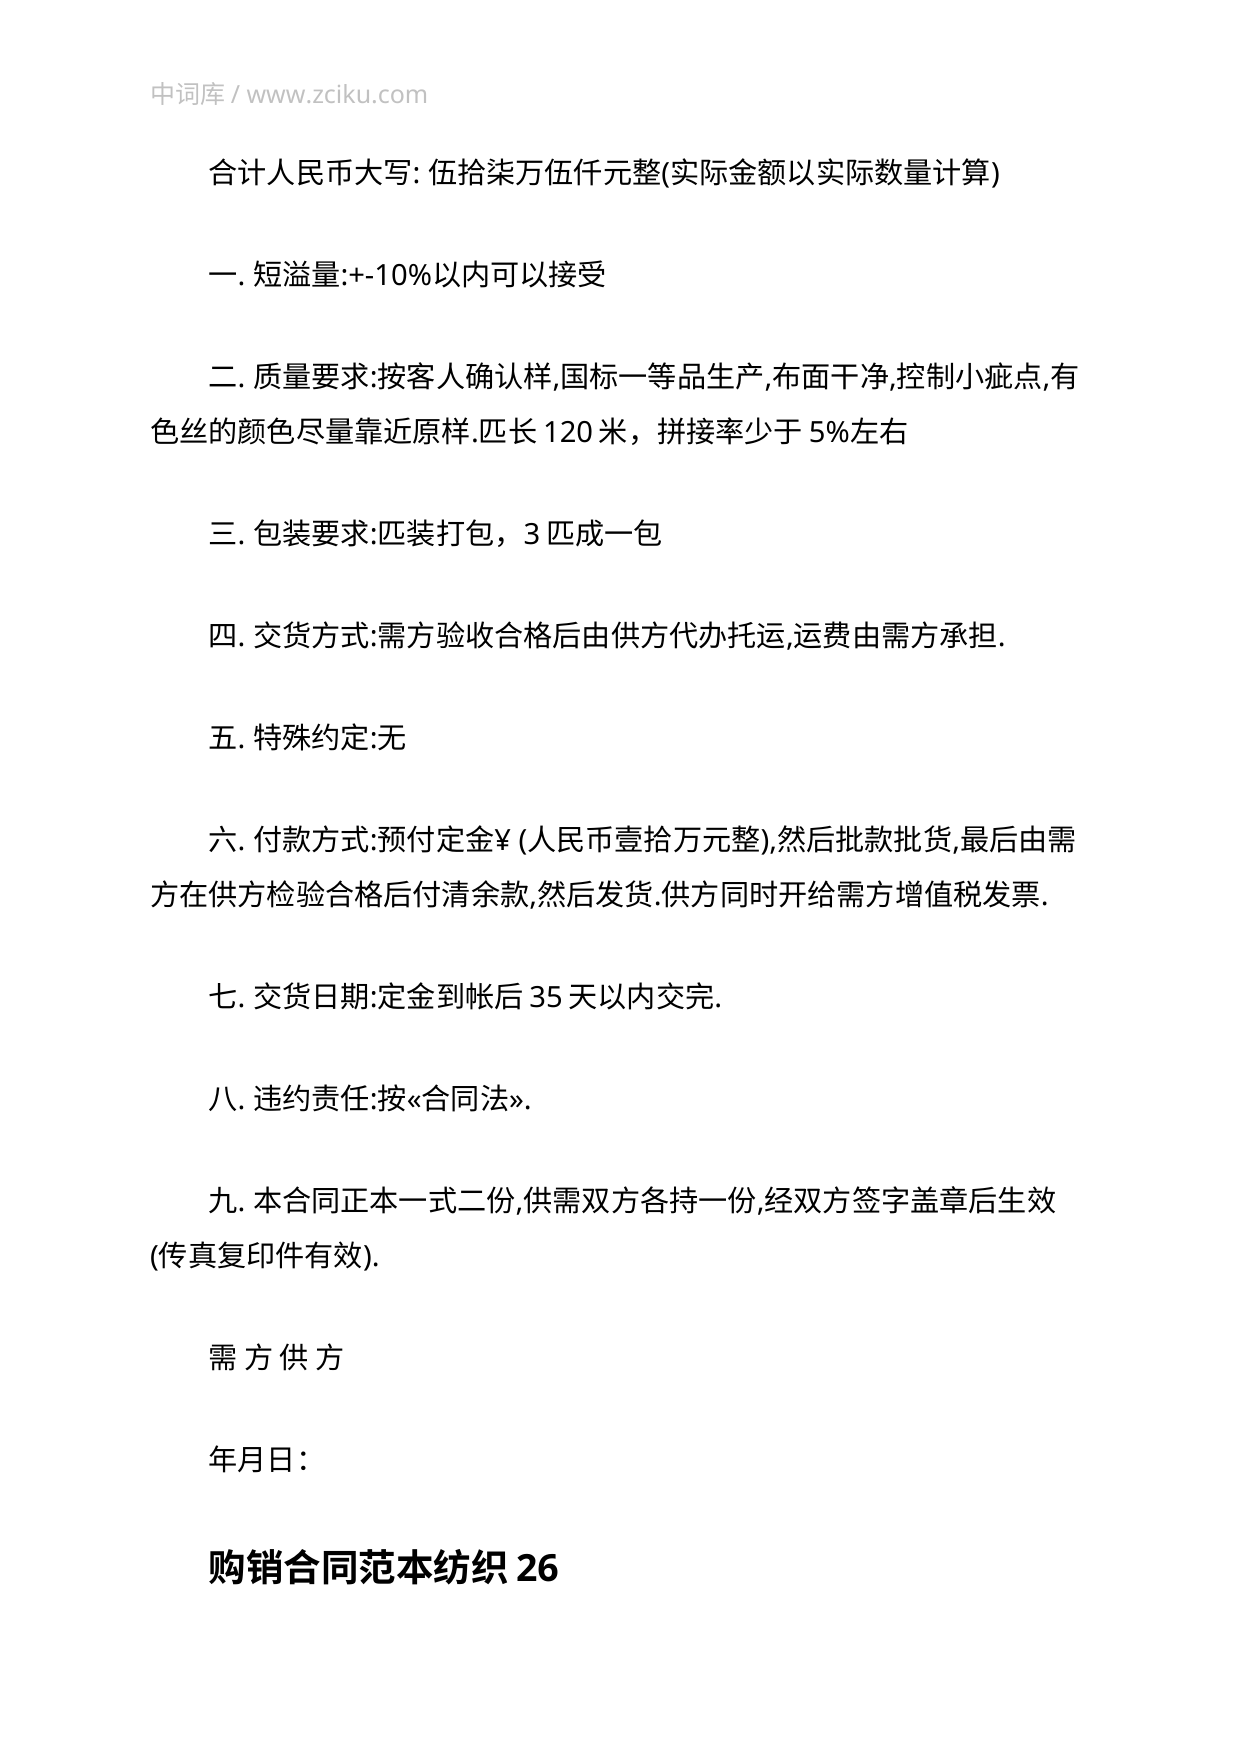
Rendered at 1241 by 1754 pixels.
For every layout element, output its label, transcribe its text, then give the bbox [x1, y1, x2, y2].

text 一. 短溢量:+-10%以内可以接受 [150, 252, 1090, 294]
text 八. 违约责任:按«合同法». [150, 1076, 1090, 1118]
text 九. 本合同正本一式二份,供需双方各持一份,经双方签字盖章后生效(传真复印件有效). [150, 1178, 1090, 1275]
text 合计人民币大写: 伍拾柒万伍仟元整(实际金额以实际数量计算) [150, 150, 1090, 192]
text 六. 付款方式:预付定金¥ (人民币壹拾万元整),然后批款批货,最后由需方在供方检验合格后付清余款,然后发货.供方同时开给需方增值税发票. [150, 817, 1090, 914]
text 四. 交货方式:需方验收合格后由供方代办托运,运费由需方承担. [150, 613, 1090, 655]
text 二. 质量要求:按客人确认样,国标一等品生产,布面干净,控制小疵点,有色丝的颜色尽量靠近原样.匹长120米，拼接率少于5%左右 [150, 354, 1090, 451]
text 五. 特殊约定:无 [150, 715, 1090, 757]
text 七. 交货日期:定金到帐后35天以内交完. [150, 974, 1090, 1016]
text 需 方 供 方 [150, 1335, 1090, 1377]
text 购销合同范本纺织26 [150, 1538, 1090, 1593]
text 三. 包装要求:匹装打包，3匹成一包 [150, 511, 1090, 553]
text 年月日： [150, 1437, 1090, 1479]
